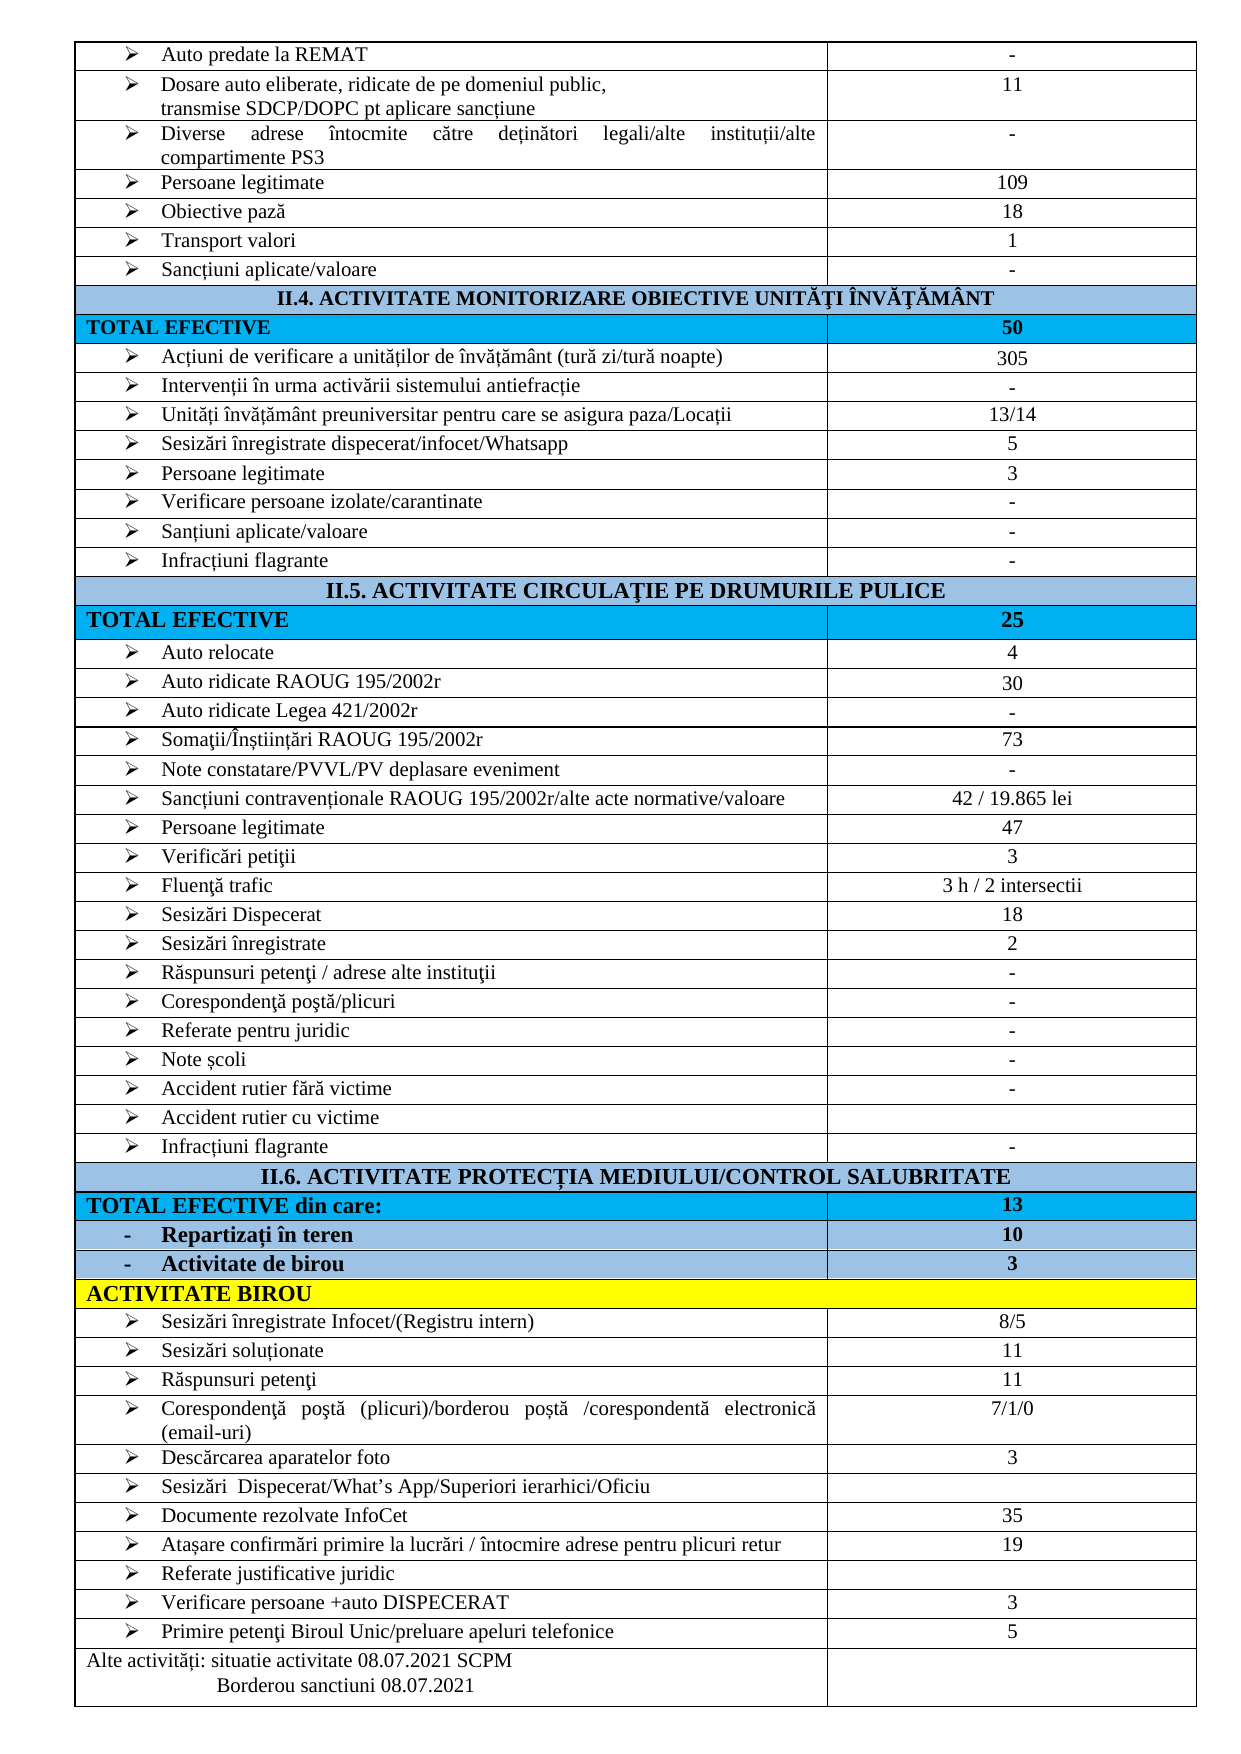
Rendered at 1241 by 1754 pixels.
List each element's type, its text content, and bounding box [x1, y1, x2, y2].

table_cell 2 [828, 931, 1196, 959]
table_cell - [828, 960, 1196, 988]
table_cell - [828, 519, 1196, 547]
table_cell Auto ridicate RAOUG 195/2002r [76, 669, 827, 697]
table_cell Accident rutier fără victime [76, 1076, 827, 1104]
table_cell 10 [828, 1221, 1196, 1249]
table_cell TOTAL EFECTIVE [76, 606, 827, 639]
table_cell Atașare confirmări primire la lucrări / întocmire adrese pentru plicuri retur [76, 1532, 827, 1560]
table_cell Unități învățământ preuniversitar pentru care se asigura paza/Locații [76, 402, 827, 430]
table_cell - [828, 548, 1196, 576]
table_cell Acțiuni de verificare a unităților de învățământ (tură zi/tură noapte) [76, 344, 827, 372]
table_cell Persoane legitimate [76, 815, 827, 843]
table_cell - [828, 989, 1196, 1017]
table_cell 50 [828, 315, 1196, 343]
table_cell 109 [828, 170, 1196, 198]
table_cell 3 [828, 460, 1196, 488]
table_cell Sancțiuni aplicate/valoare [76, 257, 827, 285]
table_cell 13/14 [828, 402, 1196, 430]
table_cell 18 [828, 199, 1196, 227]
table_cell Sancțiuni contravenționale RAOUG 195/2002r/alte acte normative/valoare [76, 786, 827, 813]
table_cell 5 [828, 1619, 1196, 1647]
table_cell Sesizări ȋnregistrate Infocet/(Registru intern) [76, 1309, 827, 1337]
table_cell II.6. ACTIVITATE PROTECȚIA MEDIULUI/CONTROL SALUBRITATE [76, 1163, 1196, 1191]
table_cell Infracțiuni flagrante [76, 1134, 827, 1162]
table_cell Verificare persoane +auto DISPECERAT [76, 1590, 827, 1618]
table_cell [76, 1649, 827, 1706]
table_cell 7 [828, 1649, 1196, 1706]
table_cell Corespondenţă poştă/plicuri [76, 989, 827, 1017]
table_cell Repartizați în teren [76, 1221, 827, 1249]
table_cell Sesizări înregistrate [76, 931, 827, 959]
table_cell Auto ridicate Legea 421/2002r [76, 698, 827, 726]
table_cell Referate pentru juridic [76, 1018, 827, 1046]
table_cell 11 [828, 1367, 1196, 1395]
table_cell Verificări petiţii [76, 844, 827, 872]
table_cell Persoane legitimate [76, 170, 827, 198]
table_cell 11 [828, 1338, 1196, 1366]
table_cell Descărcarea aparatelor foto [76, 1445, 827, 1473]
table_cell [828, 1561, 1196, 1589]
table_cell 25 [828, 606, 1196, 639]
table_cell - [828, 121, 1196, 169]
table_cell Corespondenţă poştă (plicuri)/borderou poștă /corespondentă electronică (email-uri) [76, 1396, 827, 1444]
table_cell Sanțiuni aplicate/valoare [76, 519, 827, 547]
table_cell 18 [828, 902, 1196, 930]
table_cell Auto relocate [76, 640, 827, 668]
table_cell [828, 1474, 1196, 1502]
table_cell - [828, 1047, 1196, 1075]
table_cell 30 [828, 669, 1196, 697]
table_cell - [828, 1018, 1196, 1046]
table_cell Sesizări soluționate [76, 1338, 827, 1366]
table_cell Auto predate la REMAT [76, 43, 827, 70]
table_cell 5 [828, 431, 1196, 459]
table_cell Activitate de birou [76, 1251, 827, 1278]
table_cell - [828, 257, 1196, 285]
table_cell Infracțiuni flagrante [76, 548, 827, 576]
table_cell 4 [828, 640, 1196, 668]
table_cell Referate justificative juridic [76, 1561, 827, 1589]
table_cell - [828, 756, 1196, 784]
table_cell 3 h / 2 intersectii [828, 873, 1196, 901]
table_cell Note școli [76, 1047, 827, 1075]
table_cell 35 [828, 1503, 1196, 1531]
table_cell 3 [828, 1445, 1196, 1473]
table_cell 1 [828, 228, 1196, 256]
table_cell II.5. ACTIVITATE CIRCULAŢIE PE DRUMURILE PULICE [76, 577, 1196, 605]
table_cell [828, 1105, 1196, 1133]
table_cell - [828, 43, 1196, 70]
table_cell Transport valori [76, 228, 827, 256]
table_cell 3 [828, 1590, 1196, 1618]
table_cell 42 / 19.865 lei [828, 786, 1196, 813]
table_cell Sesizări ȋnregistrate dispecerat/infocet/Whatsapp [76, 431, 827, 459]
table_cell Persoane legitimate [76, 460, 827, 488]
table_cell TOTAL EFECTIVE [76, 315, 827, 343]
table_cell 47 [828, 815, 1196, 843]
table_cell 13 [828, 1193, 1196, 1220]
table_cell Primire petenţi Biroul Unic/preluare apeluri telefonice [76, 1619, 827, 1647]
table_cell - [828, 1076, 1196, 1104]
table_cell Documente rezolvate InfoCet [76, 1503, 827, 1531]
table_cell 8/5 [828, 1309, 1196, 1337]
table_cell 73 [828, 728, 1196, 755]
table_cell 19 [828, 1532, 1196, 1560]
table_cell Diverse adrese întocmite către deținători legali/alte instituții/alte compartimente PS3 [76, 121, 827, 169]
table_cell 7/1/0 [828, 1396, 1196, 1444]
table_cell Obiective pază [76, 199, 827, 227]
table_cell Intervenții în urma activării sistemului antiefracție [76, 373, 827, 401]
table_cell Răspunsuri petenţi [76, 1367, 827, 1395]
table_cell - [828, 1134, 1196, 1162]
table_cell 3 [828, 844, 1196, 872]
table_cell TOTAL EFECTIVE din care: [76, 1193, 827, 1220]
table_cell - [828, 490, 1196, 517]
table_cell Verificare persoane izolate/carantinate [76, 490, 827, 517]
table_cell 11 [828, 71, 1196, 119]
table_cell Sesizări Dispecerat [76, 902, 827, 930]
table_cell - [828, 698, 1196, 726]
table_cell Accident rutier cu victime [76, 1105, 827, 1133]
table_cell 3 [828, 1251, 1196, 1278]
table_cell Note constatare/PVVL/PV deplasare eveniment [76, 756, 827, 784]
table_cell - [828, 373, 1196, 401]
table_cell Dosare auto eliberate, ridicate de pe domeniul public, transmise SDCP/DOPC pt aplicare sancțiune [76, 71, 827, 119]
table_cell II.4. ACTIVITATE MONITORIZARE OBIECTIVE UNITĂŢI ÎNVĂŢĂMÂNT [76, 286, 1196, 314]
table_cell Răspunsuri petenţi / adrese alte instituţii [76, 960, 827, 988]
table_cell Somaţii/Înștiințări RAOUG 195/2002r [76, 728, 827, 755]
table_cell Sesizări Dispecerat/What’s App/Superiori ierarhici/Oficiu [76, 1474, 827, 1502]
table_cell ACTIVITATE BIROU [76, 1280, 1196, 1308]
table_cell Fluenţă trafic [76, 873, 827, 901]
table_cell 305 [828, 344, 1196, 372]
